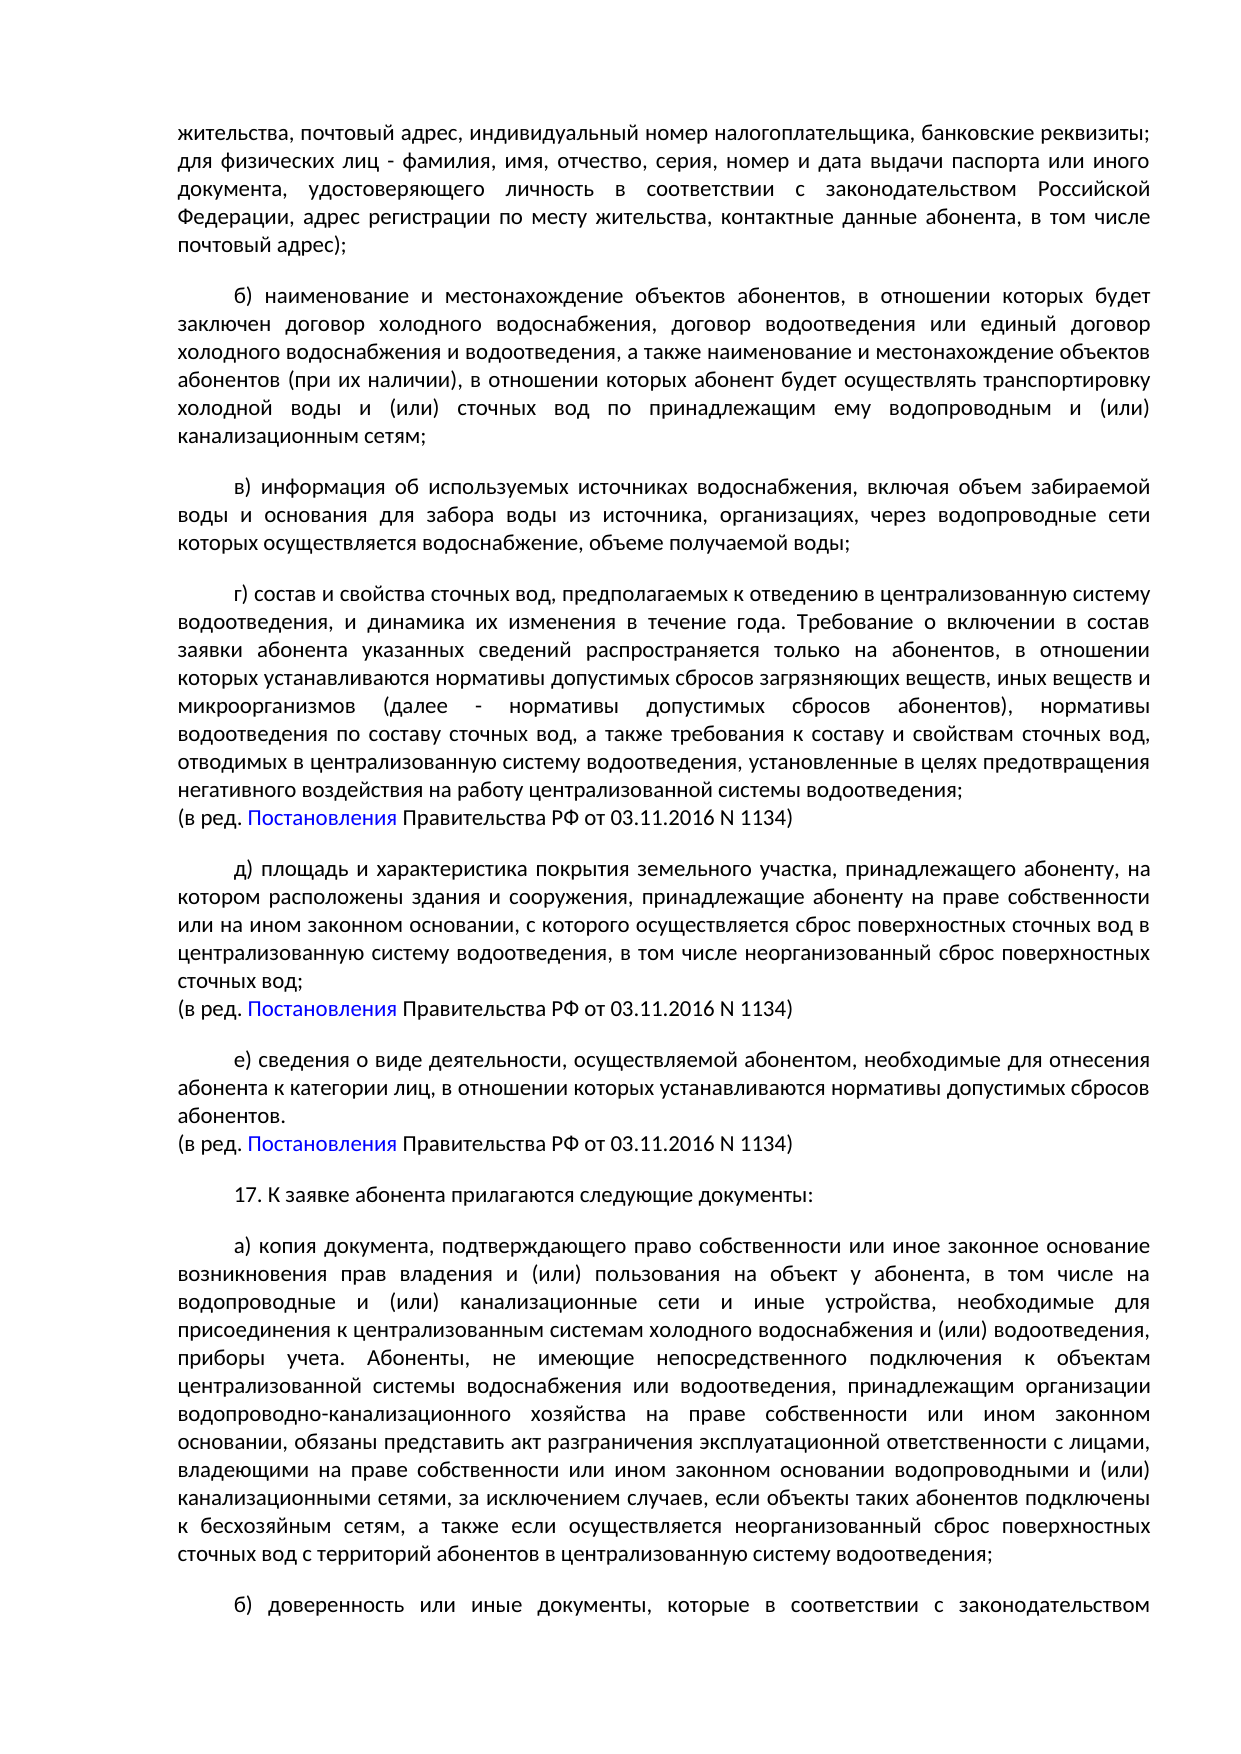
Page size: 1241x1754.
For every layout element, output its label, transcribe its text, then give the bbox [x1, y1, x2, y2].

text 17. К заявке абонента прилагаются следующие документы: [177, 1180, 1152, 1208]
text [177, 1590, 1152, 1618]
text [177, 118, 1152, 258]
text б) наименование и местонахождение объектов абонентов, в отношении которых будет заключен договор холодного водоснабжения, договор водоотведения или единый договор холодного водоснабжения и водоотведения, а также наименование и местонахождение объектов абонентов (при их наличии), в отношении которых абонент будет осуществлять транспортировку холодной воды и (или) сточных вод по принадлежащим ему водопроводным и (или) канализационным сетям; [177, 281, 1152, 449]
text д) площадь и характеристика покрытия земельного участка, принадлежащего абоненту, на котором расположены здания и сооружения, принадлежащие абоненту на праве собственности или на ином законном основании, с которого осуществляется сброс поверхностных сточных вод в централизованную систему водоотведения, в том числе неорганизованный сброс поверхностных сточных вод; [177, 854, 1152, 994]
text г) состав и свойства сточных вод, предполагаемых к отведению в централизованную систему водоотведения, и динамика их изменения в течение года. Требование о включении в состав заявки абонента указанных сведений распространяется только на абонентов, в отношении которых устанавливаются нормативы допустимых сбросов загрязняющих веществ, иных веществ и микроорганизмов (далее - нормативы допустимых сбросов абонентов), нормативы водоотведения по составу сточных вод, а также требования к составу и свойствам сточных вод, отводимых в централизованную систему водоотведения, установленные в целях предотвращения негативного воздействия на работу централизованной системы водоотведения; [177, 579, 1152, 803]
text (в ред. Постановления Правительства РФ от 03.11.2016 N 1134) [177, 803, 1152, 831]
text а) копия документа, подтверждающего право собственности или иное законное основание возникновения прав владения и (или) пользования на объект у абонента, в том числе на водопроводные и (или) канализационные сети и иные устройства, необходимые для присоединения к централизованным системам холодного водоснабжения и (или) водоотведения, приборы учета. Абоненты, не имеющие непосредственного подключения к объектам централизованной системы водоснабжения или водоотведения, принадлежащим организации водопроводно-канализационного хозяйства на праве собственности или ином законном основании, обязаны представить акт разграничения эксплуатационной ответственности с лицами, владеющими на праве собственности или ином законном основании водопроводными и (или) канализационными сетями, за исключением случаев, если объекты таких абонентов подключены к бесхозяйным сетям, а также если осуществляется неорганизованный сброс поверхностных сточных вод с территорий абонентов в централизованную систему водоотведения; [177, 1231, 1152, 1567]
text (в ред. Постановления Правительства РФ от 03.11.2016 N 1134) [177, 994, 1152, 1022]
text (в ред. Постановления Правительства РФ от 03.11.2016 N 1134) [177, 1129, 1152, 1157]
text е) сведения о виде деятельности, осуществляемой абонентом, необходимые для отнесения абонента к категории лиц, в отношении которых устанавливаются нормативы допустимых сбросов абонентов. [177, 1045, 1152, 1129]
text в) информация об используемых источниках водоснабжения, включая объем забираемой воды и основания для забора воды из источника, организациях, через водопроводные сети которых осуществляется водоснабжение, объеме получаемой воды; [177, 472, 1152, 556]
